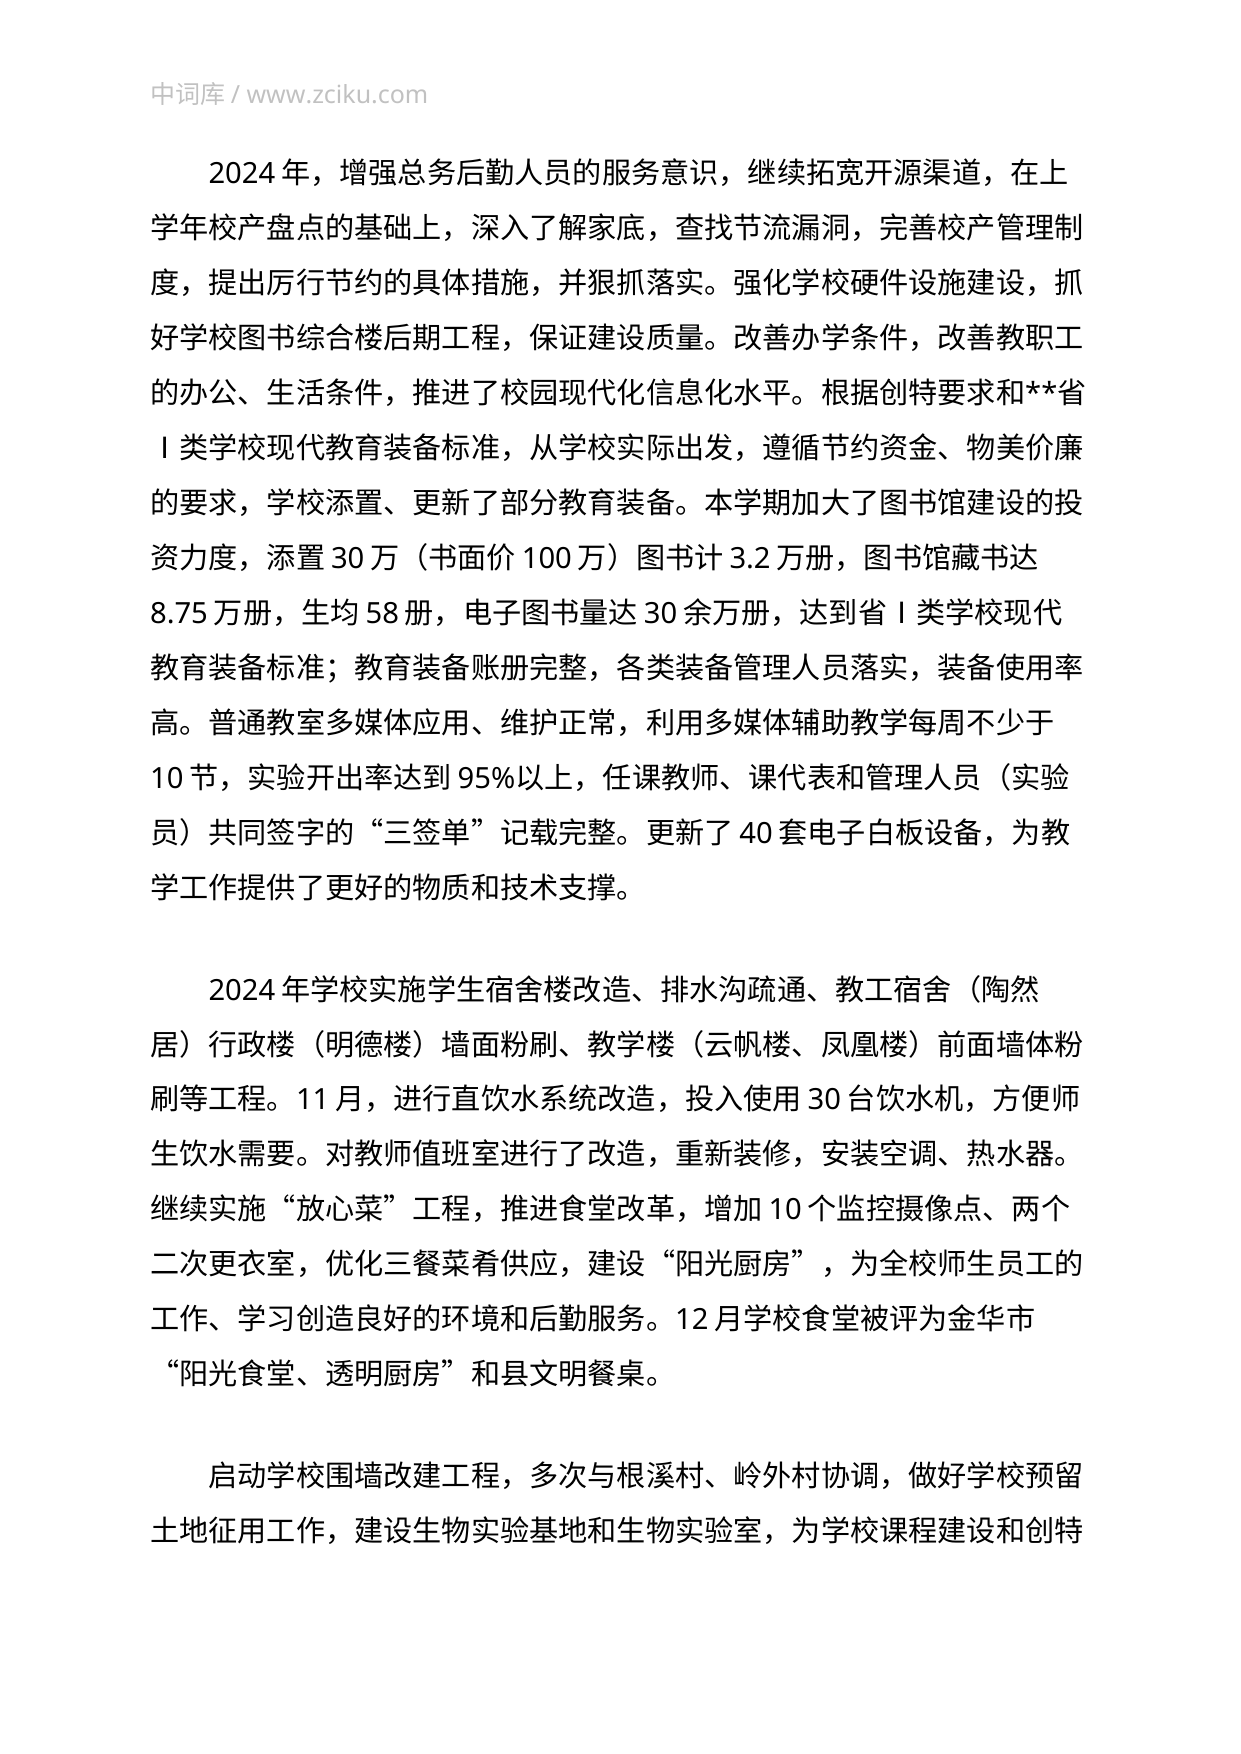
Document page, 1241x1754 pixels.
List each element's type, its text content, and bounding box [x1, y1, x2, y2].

text 2024年，增强总务后勤人员的服务意识，继续拓宽开源渠道，在上学年校产盘点的基础上，深入了解家底，查找节流漏洞，完善校产管理制度，提出厉行节约的具体措施，并狠抓落实。强化学校硬件设施建设，抓好学校图书综合楼后期工程，保证建设质量。改善办学条件，改善教职工的办公、生活条件，推进了校园现代化信息化水平。根据创特要求和**省Ⅰ类学校现代教育装备标准，从学校实际出发，遵循节约资金、物美价廉的要求，学校添置、更新了部分教育装备。本学期加大了图书馆建设的投资力度，添置30万（书面价100万）图书计3.2万册，图书馆藏书达8.75万册，生均58册，电子图书量达30余万册，达到省Ⅰ类学校现代教育装备标准；教育装备账册完整，各类装备管理人员落实，装备使用率高。普通教室多媒体应用、维护正常，利用多媒体辅助教学每周不少于10节，实验开出率达到95%以上，任课教师、课代表和管理人员（实验员）共同签字的“三签单”记载完整。更新了40套电子白板设备，为教学工作提供了更好的物质和技术支撑。 [150, 150, 1090, 907]
text 2024年学校实施学生宿舍楼改造、排水沟疏通、教工宿舍（陶然居）行政楼（明德楼）墙面粉刷、教学楼（云帆楼、凤凰楼）前面墙体粉刷等工程。11月，进行直饮水系统改造，投入使用30台饮水机，方便师生饮水需要。对教师值班室进行了改造，重新装修，安装空调、热水器。继续实施“放心菜”工程，推进食堂改革，增加10个监控摄像点、两个二次更衣室，优化三餐菜肴供应，建设“阳光厨房”，为全校师生员工的工作、学习创造良好的环境和后勤服务。12月学校食堂被评为金华市“阳光食堂、透明厨房”和县文明餐桌。 [150, 966, 1090, 1393]
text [150, 1452, 1090, 1550]
